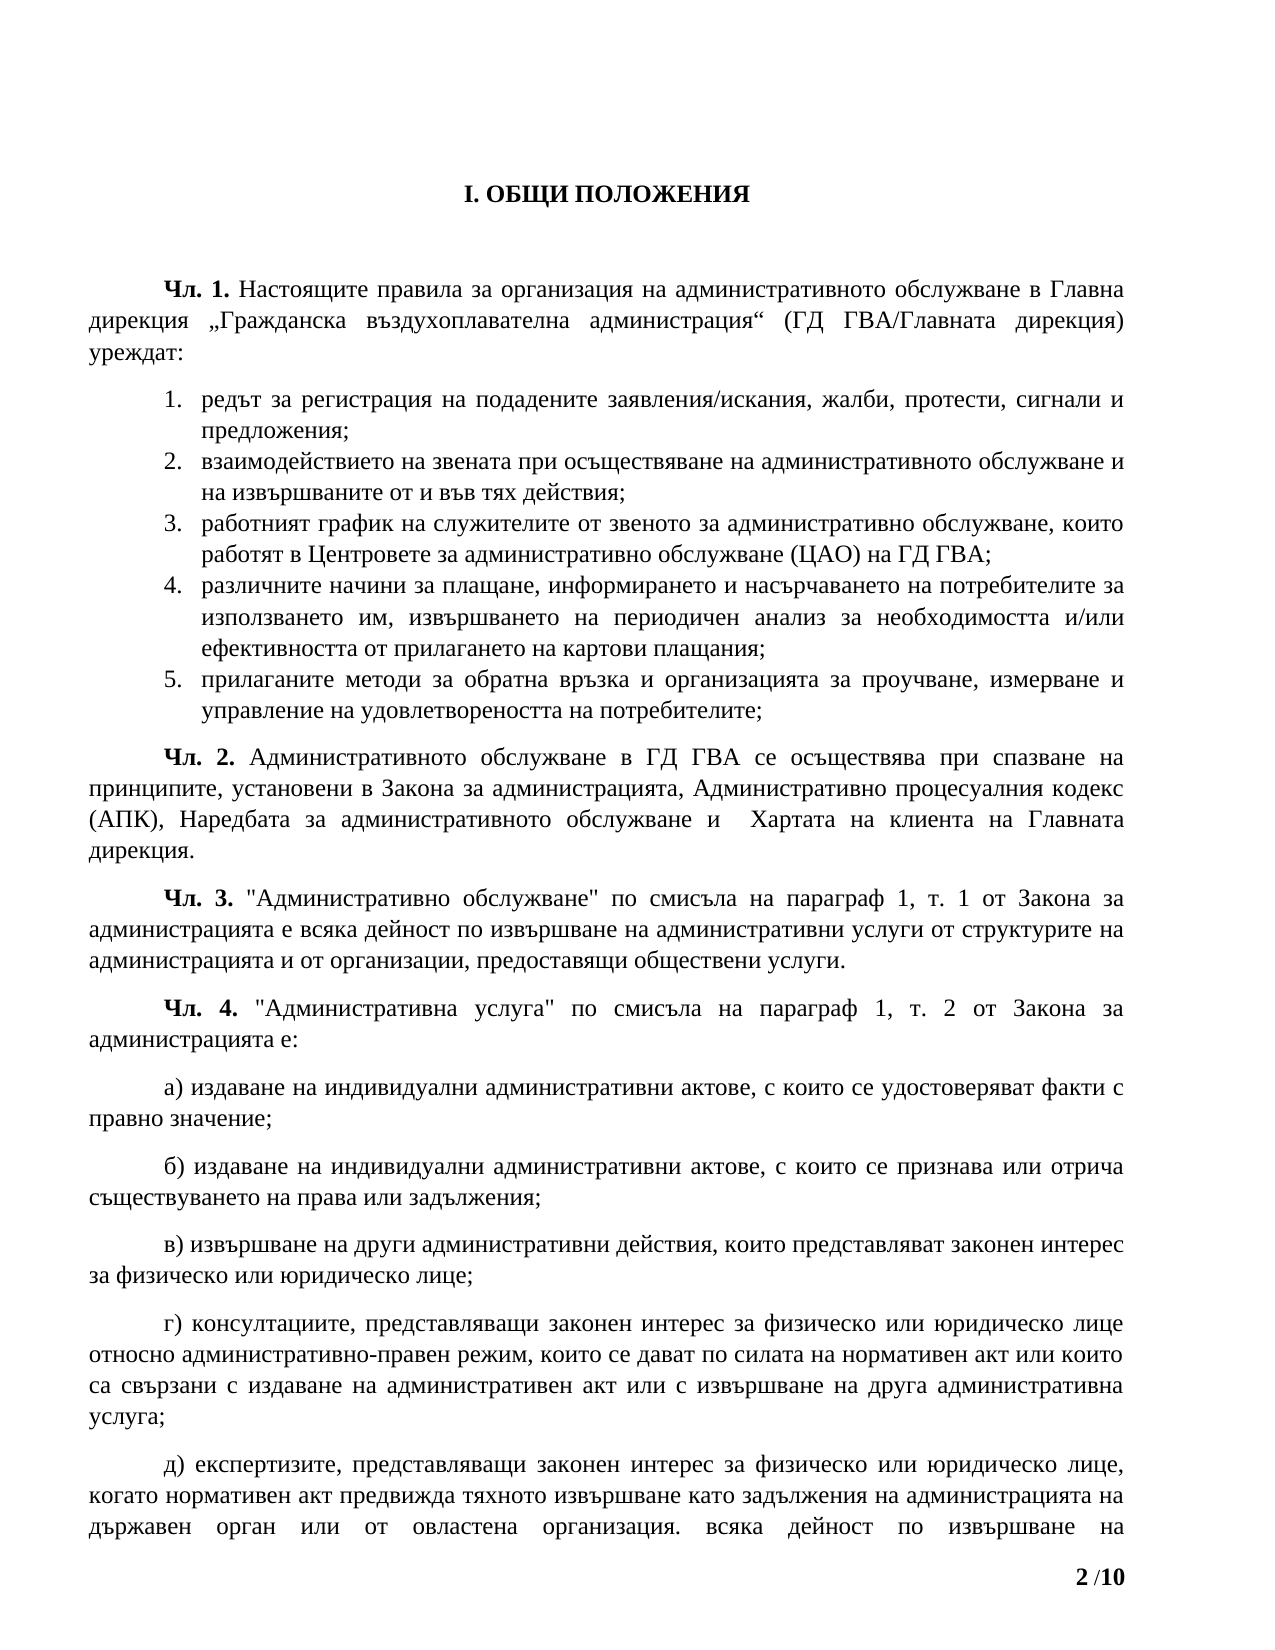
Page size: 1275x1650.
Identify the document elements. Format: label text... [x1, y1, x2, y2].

list работният график на служителите от звеното за административно обслужване, които работят в Центровете за административно обслужване (ЦАО) на ГД ГВА; [164, 508, 1125, 568]
text г) консултациите, представляващи законен интерес за физическо или юридическо лице относно административно-правен режим, които се дават по силата на нормативен акт или които са свързани с издаване на административен акт или с извършване на друга административна услуга; [89, 1308, 1125, 1430]
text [89, 1449, 1125, 1540]
list различните начини за плащане, информирането и насърчаването на потребителите за използването им, извършването на периодичен анализ за необходимостта и/или ефективността от прилагането на картови плащания; [164, 571, 1125, 661]
text б) издаване на индивидуални административни актове, с които се признава или отрича съществуването на права или задължения; [89, 1151, 1125, 1211]
text Чл. 3. "Административно обслужване" по смисъла на параграф 1, т. 1 от Закона за администрацията е всяка дейност по извършване на административни услуги от структурите на администрацията и от организации, предоставящи обществени услуги. [89, 883, 1125, 974]
text Чл. 4. "Административна услуга" по смисъла на параграф 1, т. 2 от Закона за администрацията е: [89, 993, 1125, 1053]
list редът за регистрация на подадените заявления/искания, жалби, протести, сигнали и предложения; [164, 384, 1125, 444]
text Чл. 2. Административното обслужване в ГД ГВА се осъществява при спазване на принципите, установени в Закона за администрацията, Административно процесуалния кодекс (АПК), Наредбата за административното обслужване и Хартата на клиента на Главната дирекция. [89, 742, 1125, 864]
list взаимодействието на звената при осъществяване на административното обслужване и на извършваните от и във тях действия; [164, 446, 1125, 506]
text Чл. 1. Настоящите правила за организация на административното обслужване в Главна дирекция „Гражданска въздухоплавателна администрация“ (ГД ГВА/Главната дирекция) уреждат: [89, 274, 1125, 365]
text а) издаване на индивидуални административни актове, с които се удостоверяват факти с правно значение; [89, 1072, 1125, 1132]
text І. ОБЩИ ПОЛОЖЕНИЯ [89, 179, 1125, 208]
text в) извършване на други административни действия, които представляват законен интерес за физическо или юридическо лице; [89, 1229, 1125, 1289]
list прилаганите методи за обратна връзка и организацията за проучване, измерване и управление на удовлетвореността на потребителите; [164, 664, 1125, 723]
